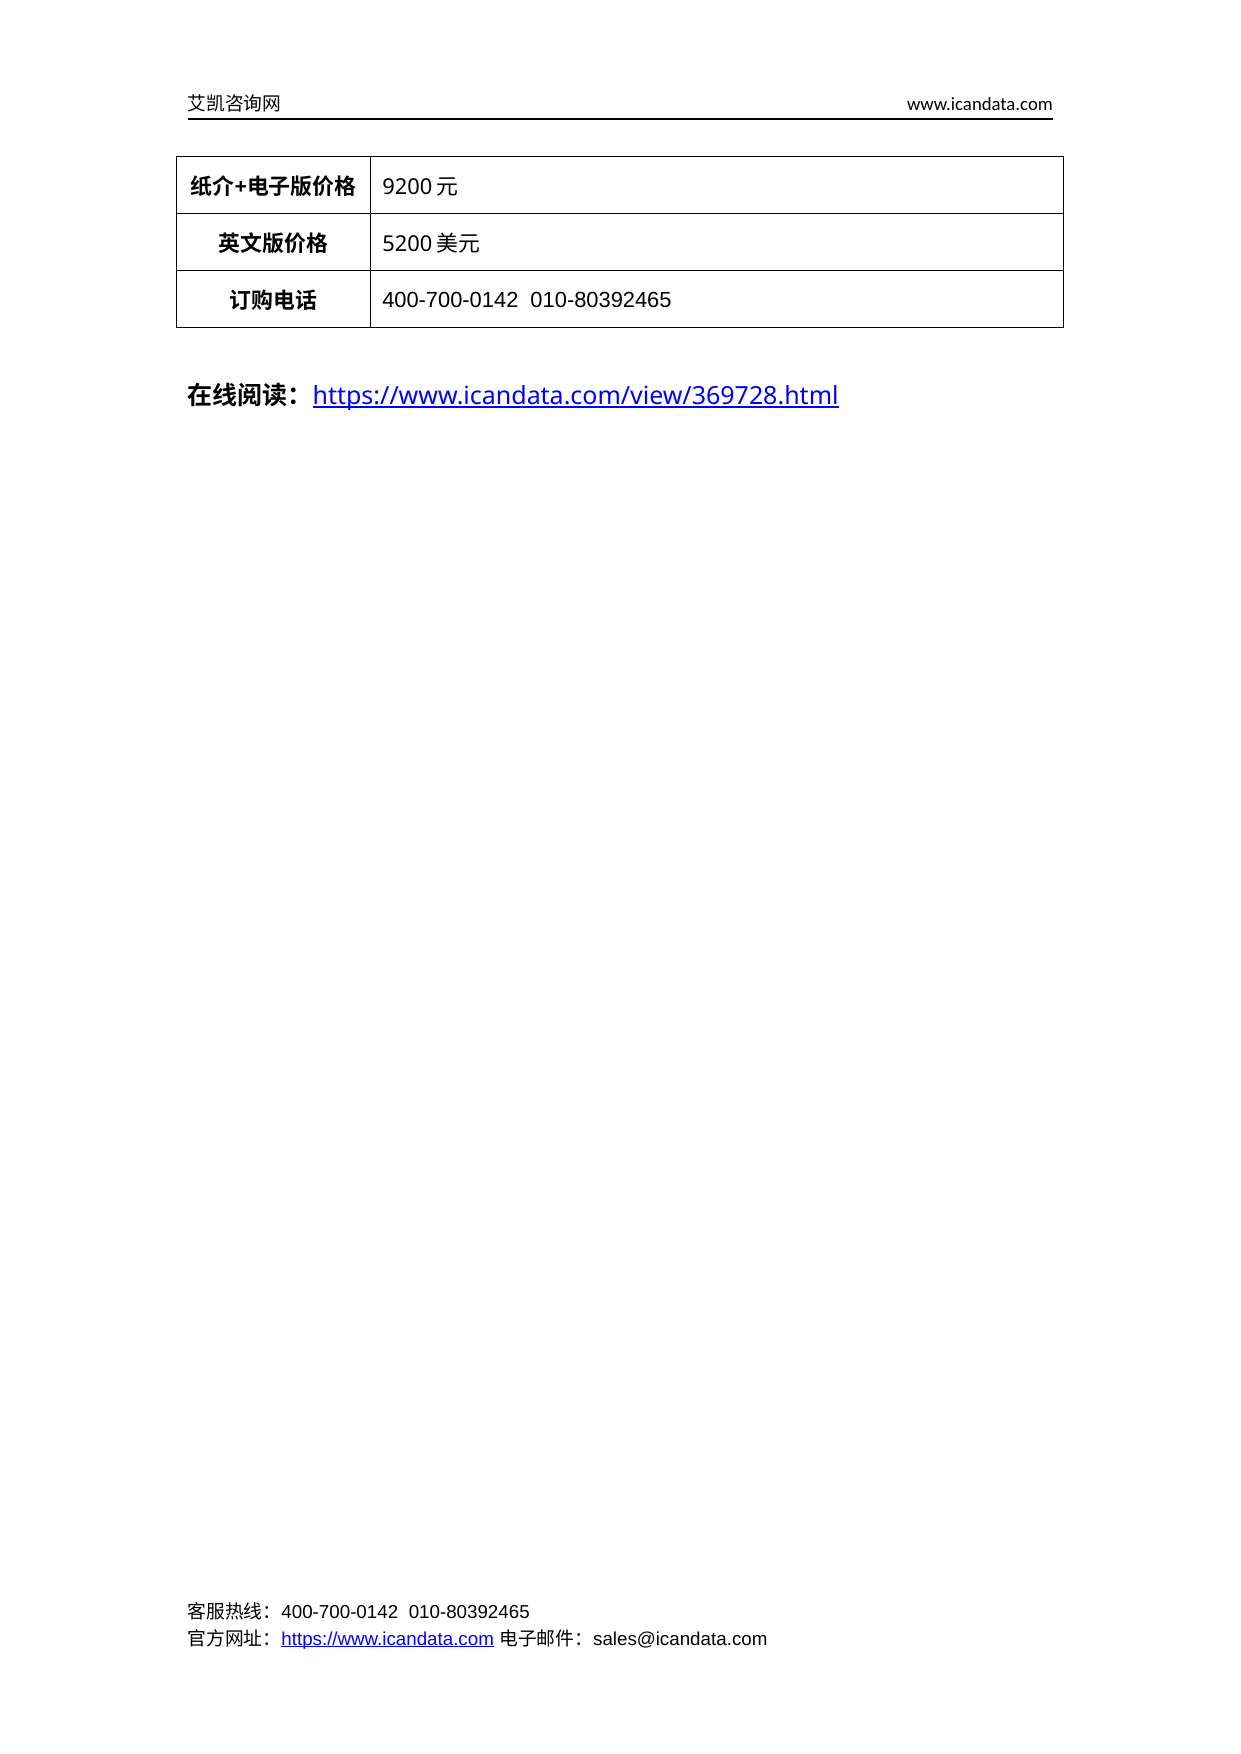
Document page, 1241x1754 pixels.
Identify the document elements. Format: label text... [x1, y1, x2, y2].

table_cell 纸介+电子版价格 [177, 157, 370, 213]
text 在线阅读：https://www.icandata.com/view/369728.html [187, 361, 1053, 426]
table_cell 5200美元 [371, 214, 1063, 270]
table_cell 英文版价格 [177, 214, 370, 270]
table_cell 400-700-0142 010-80392465 [371, 271, 1063, 327]
table_cell 9200元 [371, 157, 1063, 213]
table_cell 订购电话 [177, 271, 370, 327]
